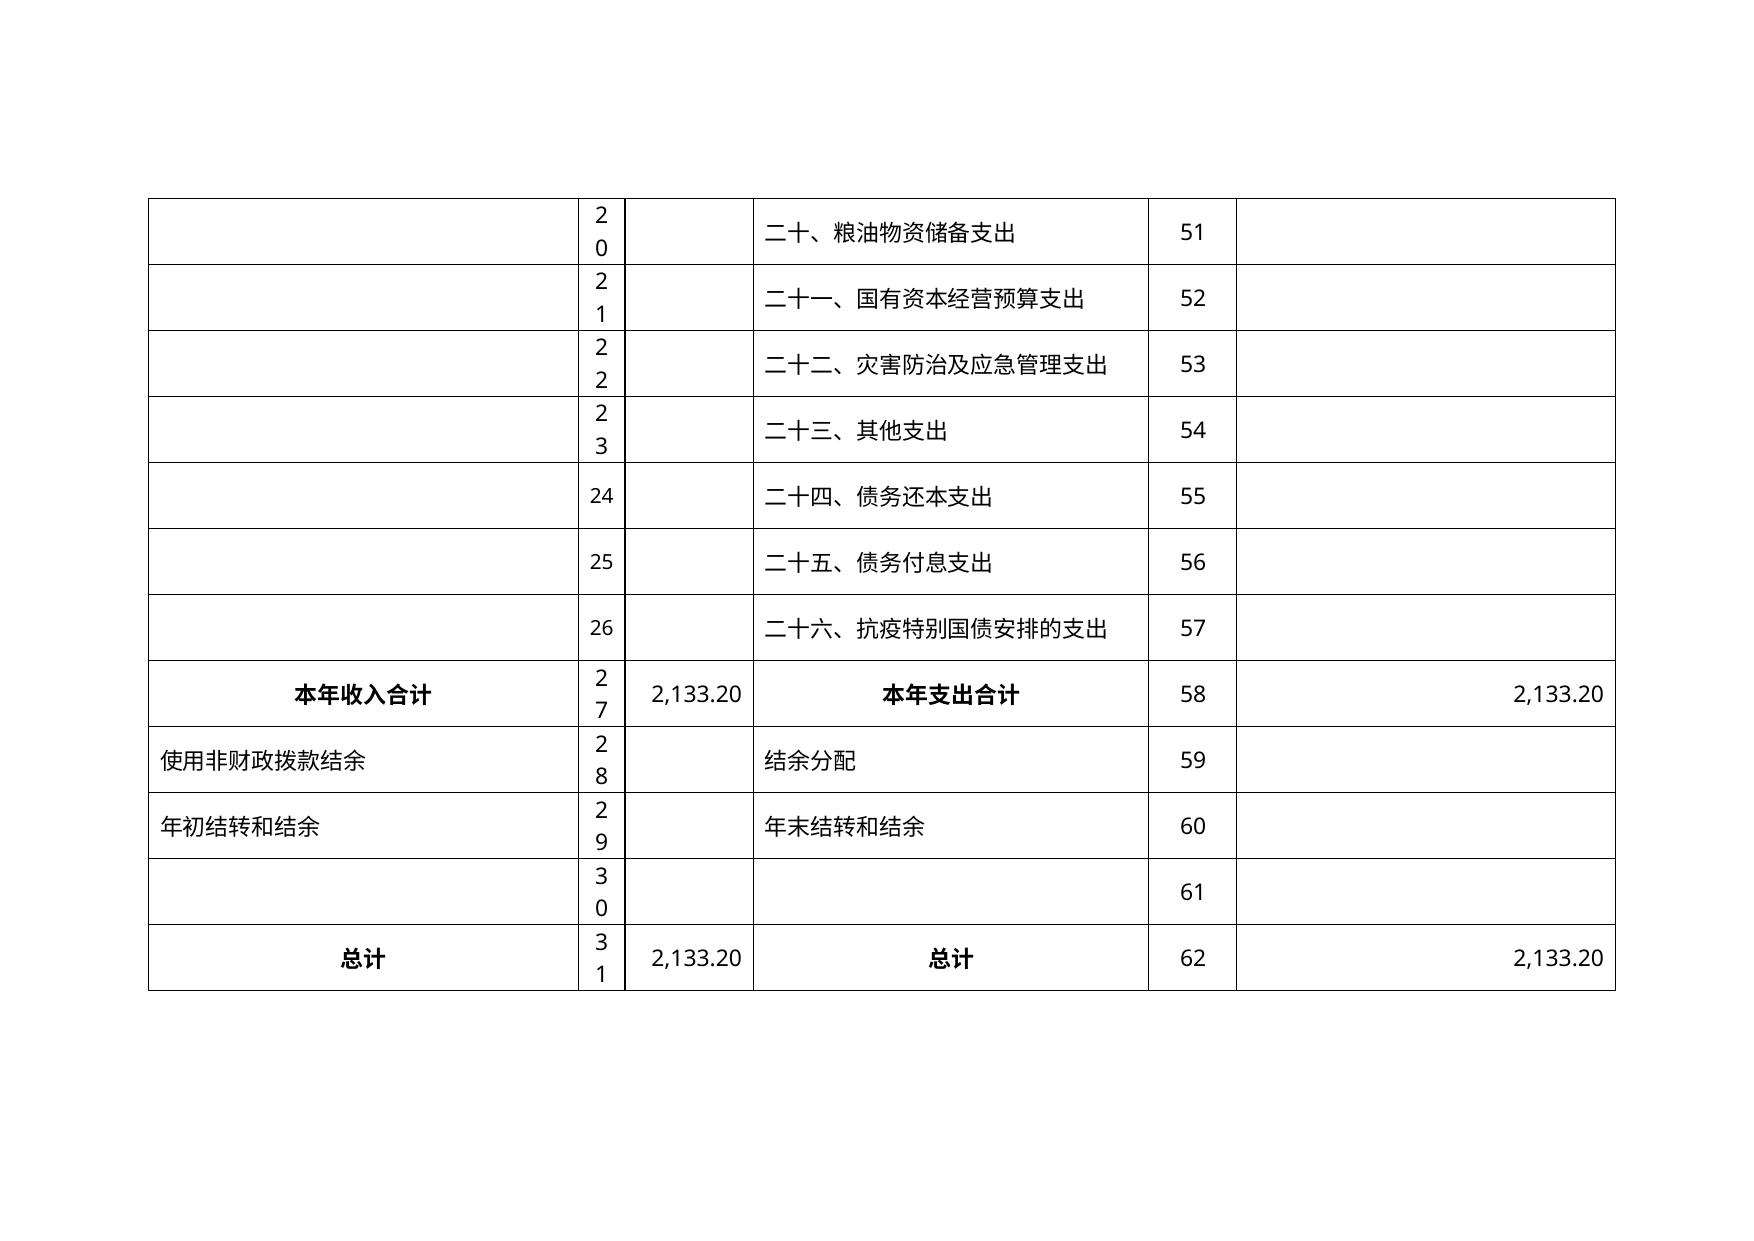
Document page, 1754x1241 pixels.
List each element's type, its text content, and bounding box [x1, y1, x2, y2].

table_cell [149, 199, 578, 264]
table_cell 28 [579, 727, 624, 792]
table_cell 60 [1149, 793, 1236, 858]
table_cell 二十四、债务还本支出 [754, 463, 1148, 528]
table_cell [1237, 727, 1615, 792]
table_cell [626, 529, 753, 594]
table_cell 2,133.20 [1237, 661, 1615, 726]
table_cell [1237, 529, 1615, 594]
table_cell [626, 463, 753, 528]
table_cell [754, 859, 1148, 924]
table_cell [626, 595, 753, 660]
table_cell 55 [1149, 463, 1236, 528]
table_cell [149, 859, 578, 924]
table_cell [1237, 793, 1615, 858]
table_cell 年初结转和结余 [149, 793, 578, 858]
table_cell 30 [579, 859, 624, 924]
table_cell 二十二、灾害防治及应急管理支出 [754, 331, 1148, 396]
table_cell 22 [579, 331, 624, 396]
table_cell 二十三、其他支出 [754, 397, 1148, 462]
table_cell [1237, 331, 1615, 396]
table_cell [626, 265, 753, 330]
table_cell 年末结转和结余 [754, 793, 1148, 858]
table_cell 二十一、国有资本经营预算支出 [754, 265, 1148, 330]
table_cell [149, 595, 578, 660]
table_cell [626, 727, 753, 792]
table_cell 总计 [754, 925, 1148, 990]
table_cell 使用非财政拨款结余 [149, 727, 578, 792]
table_cell 2,133.20 [626, 925, 753, 990]
table_cell 21 [579, 265, 624, 330]
table_cell 23 [579, 397, 624, 462]
table_cell 61 [1149, 859, 1236, 924]
table_cell 20 [579, 199, 624, 264]
table_cell [1237, 463, 1615, 528]
table_cell [1237, 265, 1615, 330]
table_cell [149, 529, 578, 594]
table_cell 24 [579, 463, 624, 528]
table_cell [1237, 199, 1615, 264]
table_cell [626, 199, 753, 264]
table_cell 62 [1149, 925, 1236, 990]
table_cell [149, 331, 578, 396]
table_cell 二十五、债务付息支出 [754, 529, 1148, 594]
table_cell 结余分配 [754, 727, 1148, 792]
table_cell 29 [579, 793, 624, 858]
table_cell 本年收入合计 [149, 661, 578, 726]
table_cell 54 [1149, 397, 1236, 462]
table_cell 59 [1149, 727, 1236, 792]
table_cell 52 [1149, 265, 1236, 330]
table_cell 本年支出合计 [754, 661, 1148, 726]
table_cell 25 [579, 529, 624, 594]
table_cell 31 [579, 925, 624, 990]
table_cell 58 [1149, 661, 1236, 726]
table_cell 27 [579, 661, 624, 726]
table_cell 二十、粮油物资储备支出 [754, 199, 1148, 264]
table_cell 2,133.20 [1237, 925, 1615, 990]
table_cell [626, 397, 753, 462]
table_cell 总计 [149, 925, 578, 990]
table_cell [626, 793, 753, 858]
table_cell [626, 859, 753, 924]
table_cell [1237, 397, 1615, 462]
table_cell 51 [1149, 199, 1236, 264]
table_cell 53 [1149, 331, 1236, 396]
table_cell 2,133.20 [626, 661, 753, 726]
table_cell [626, 331, 753, 396]
table_cell 26 [579, 595, 624, 660]
table_cell 57 [1149, 595, 1236, 660]
table_cell [149, 463, 578, 528]
table_cell [1237, 859, 1615, 924]
table_cell 二十六、抗疫特别国债安排的支出 [754, 595, 1148, 660]
table_cell [149, 397, 578, 462]
table_cell 56 [1149, 529, 1236, 594]
table_cell [1237, 595, 1615, 660]
table_cell [149, 265, 578, 330]
